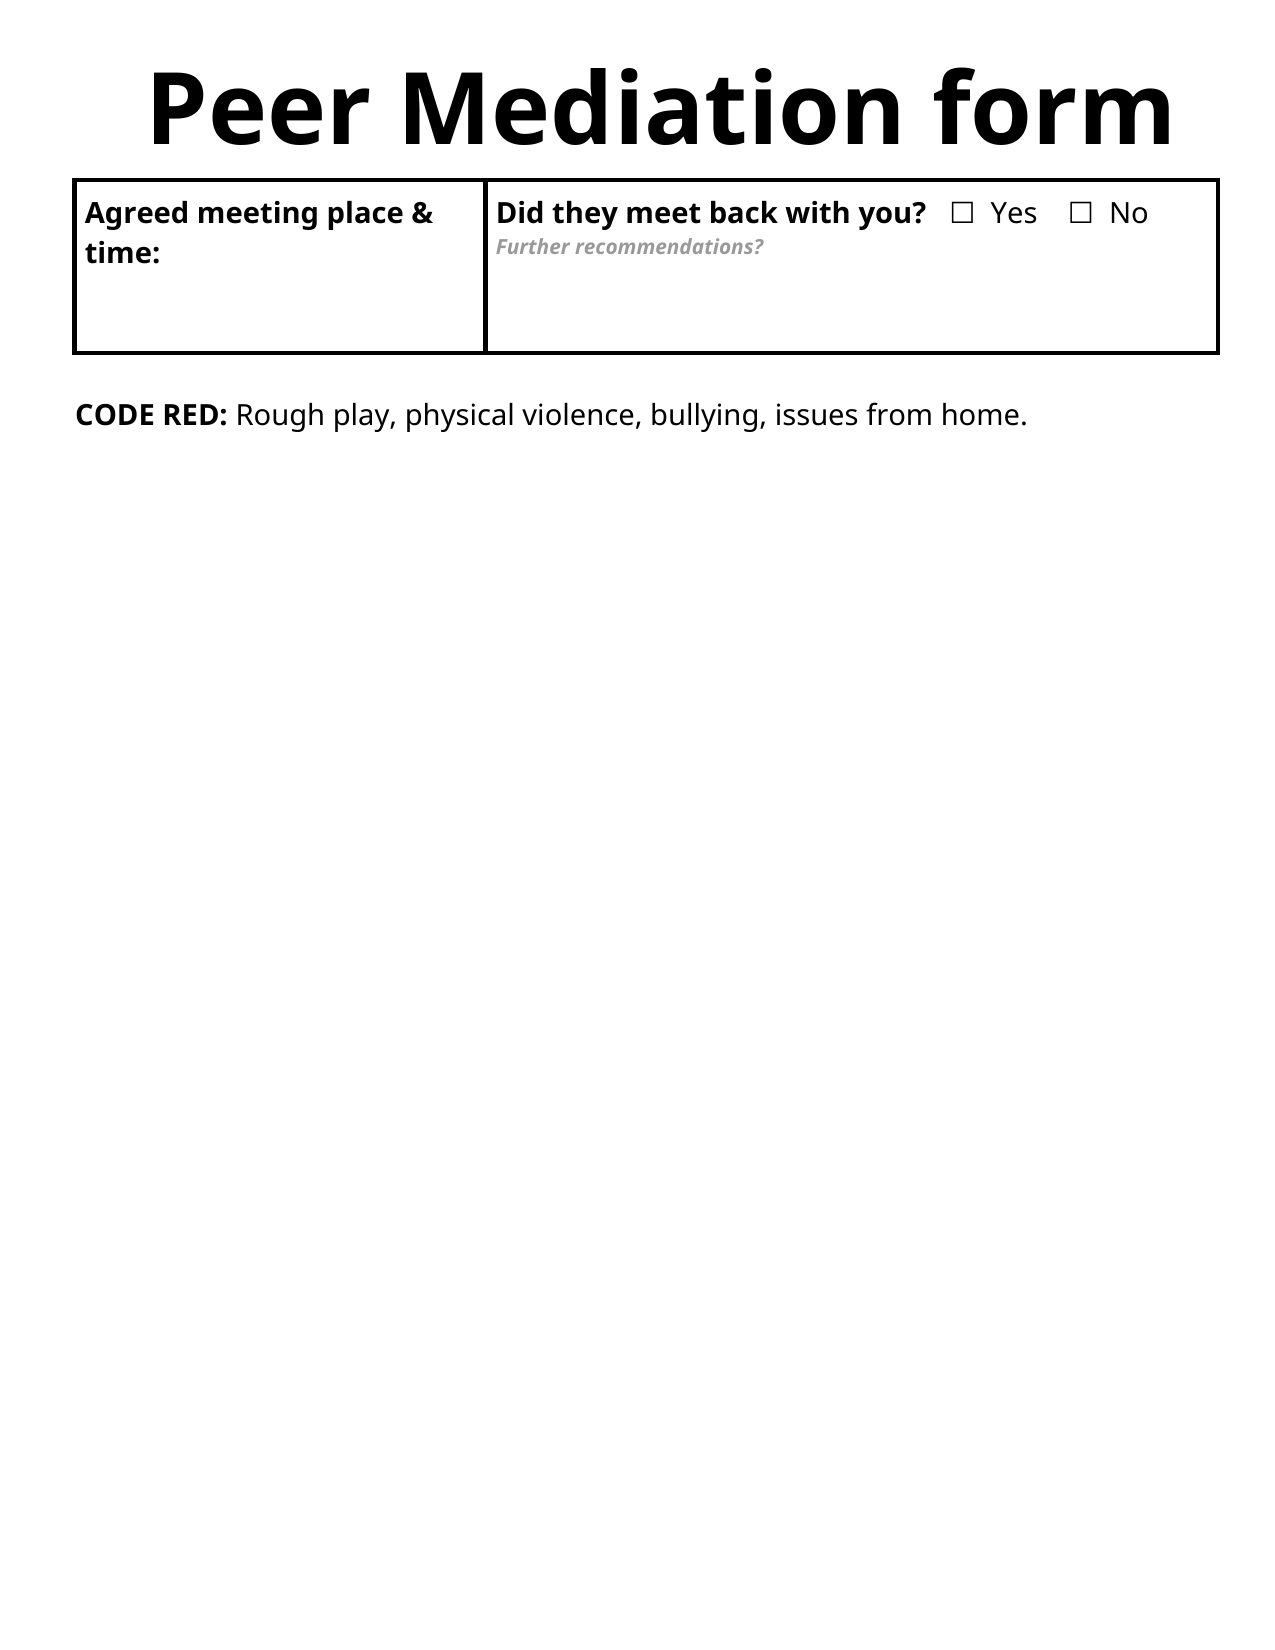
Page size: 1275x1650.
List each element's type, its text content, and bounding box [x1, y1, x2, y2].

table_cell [77, 182, 483, 351]
text CODE RED: Rough play, physical violence, bullying, issues from home. [75, 394, 1219, 433]
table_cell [488, 182, 1216, 351]
